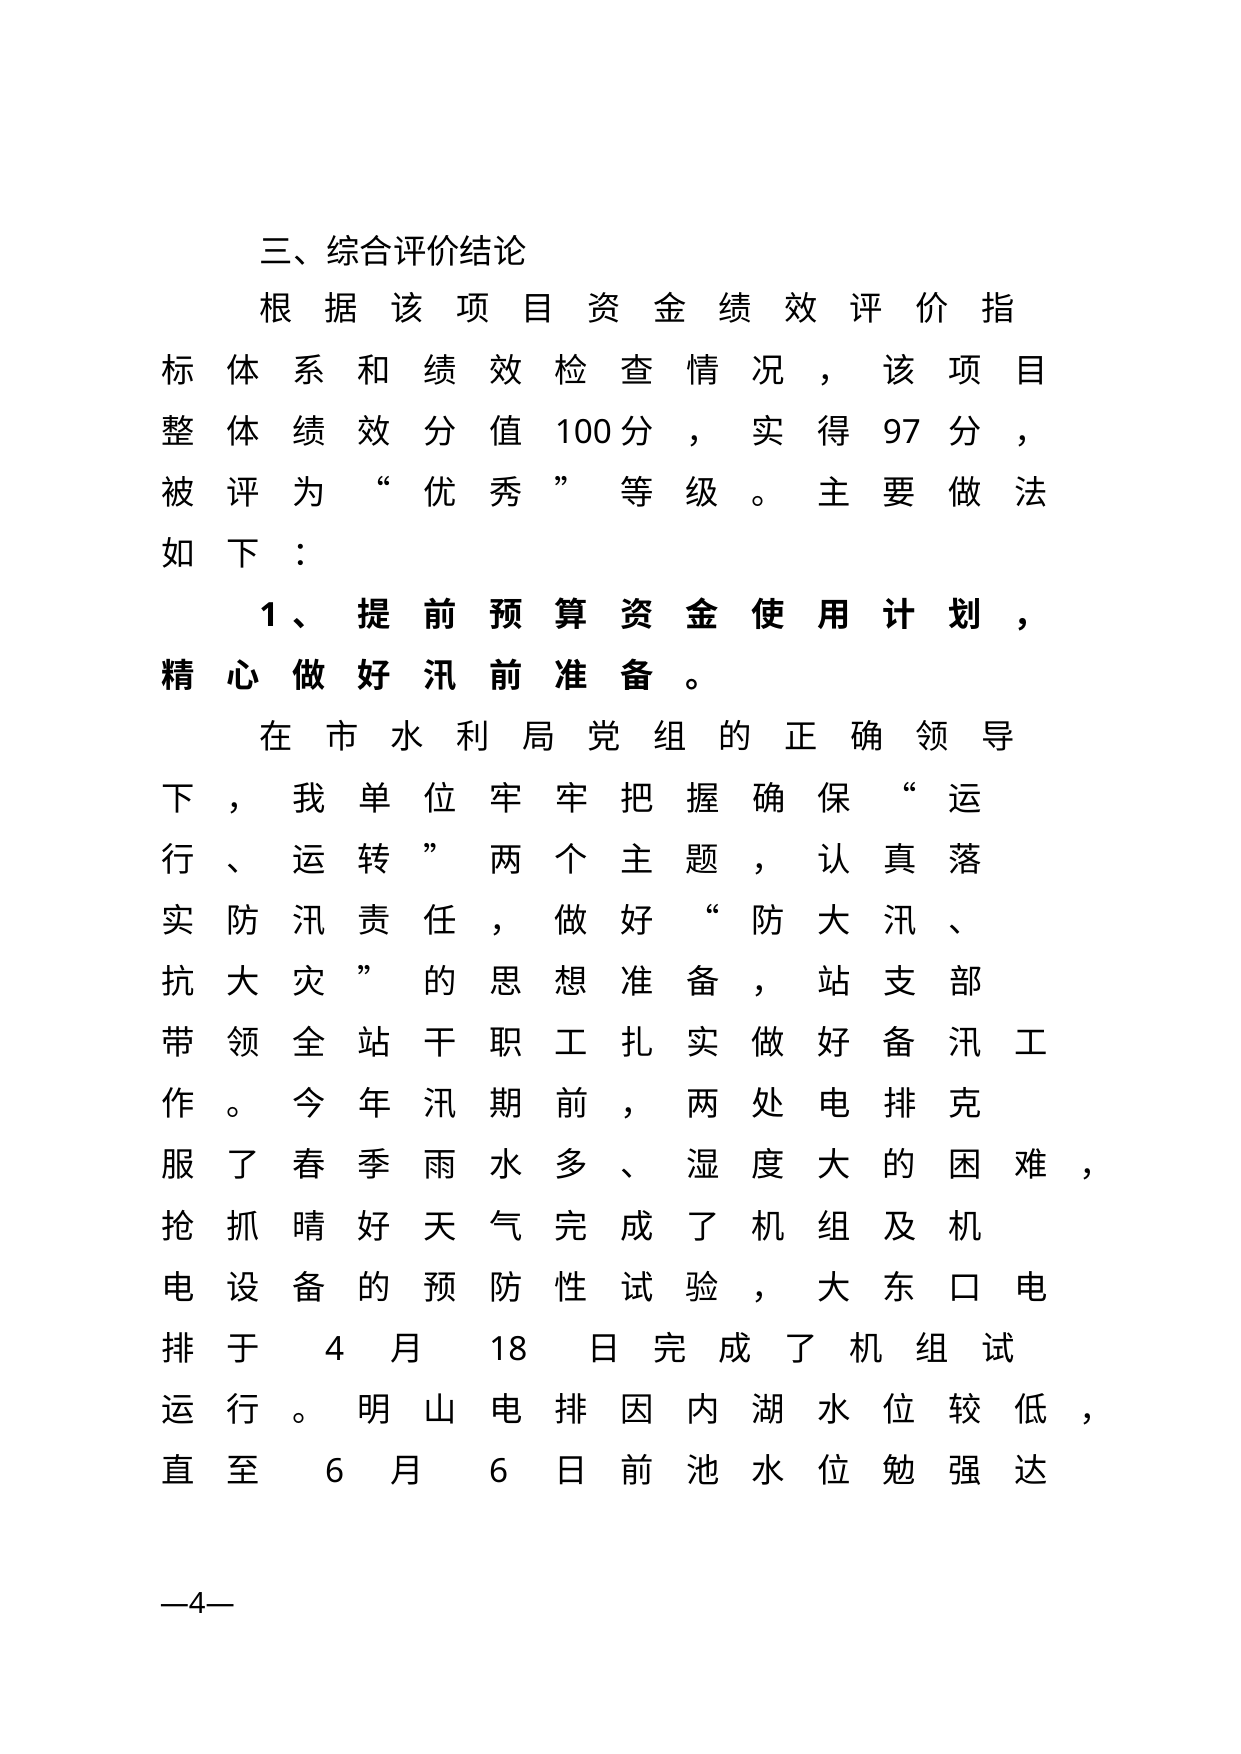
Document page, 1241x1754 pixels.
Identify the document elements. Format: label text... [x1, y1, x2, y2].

list 提前预算资金使用计划，精心做好汛前准备。 [161, 581, 1079, 704]
text 三、综合评价结论 [161, 213, 1079, 276]
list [161, 704, 1079, 1499]
text 根据该项目资金绩效评价指标体系和绩效检查情况，该项目整体绩效分值100分，实得97分，被评为“优秀”等级。主要做法如下： [161, 276, 1079, 581]
